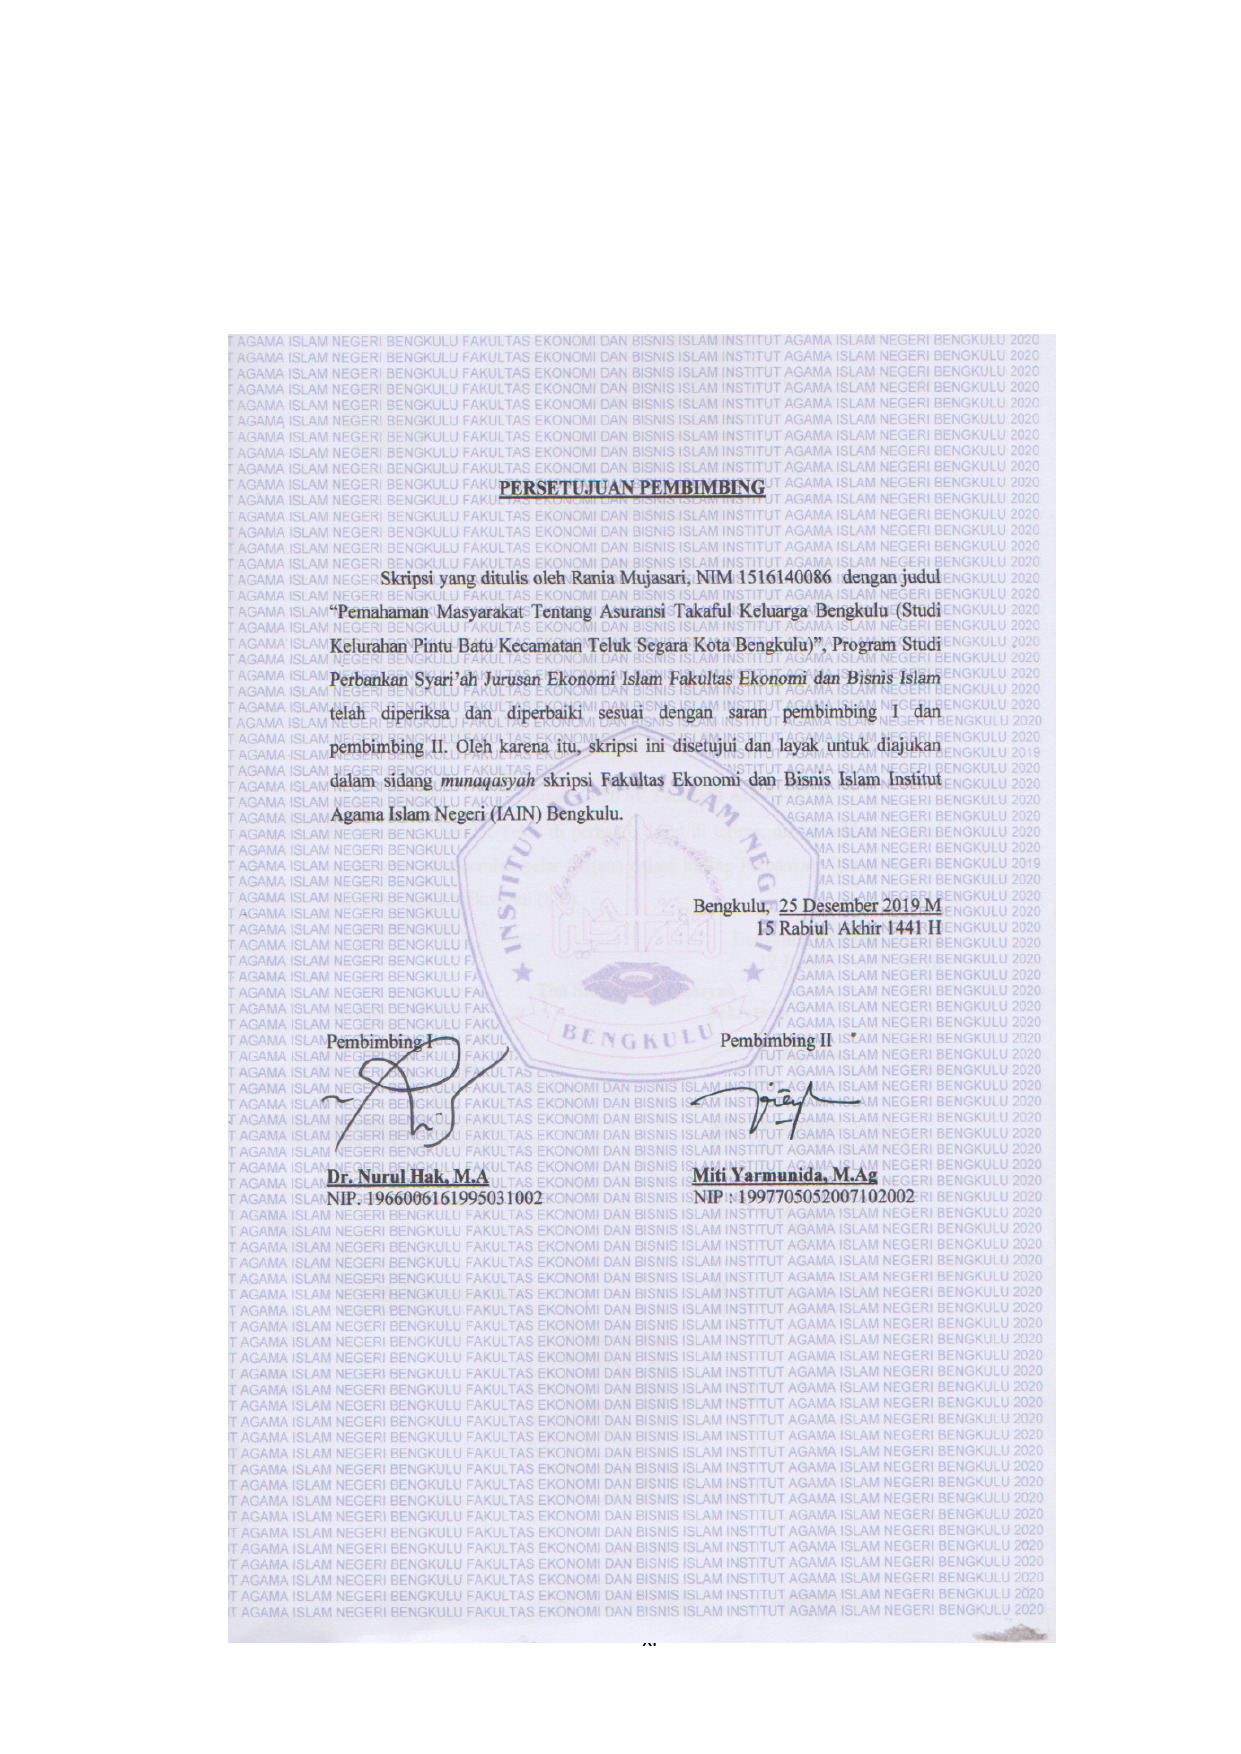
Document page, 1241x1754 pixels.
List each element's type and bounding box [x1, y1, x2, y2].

picture [228, 334, 1056, 1642]
